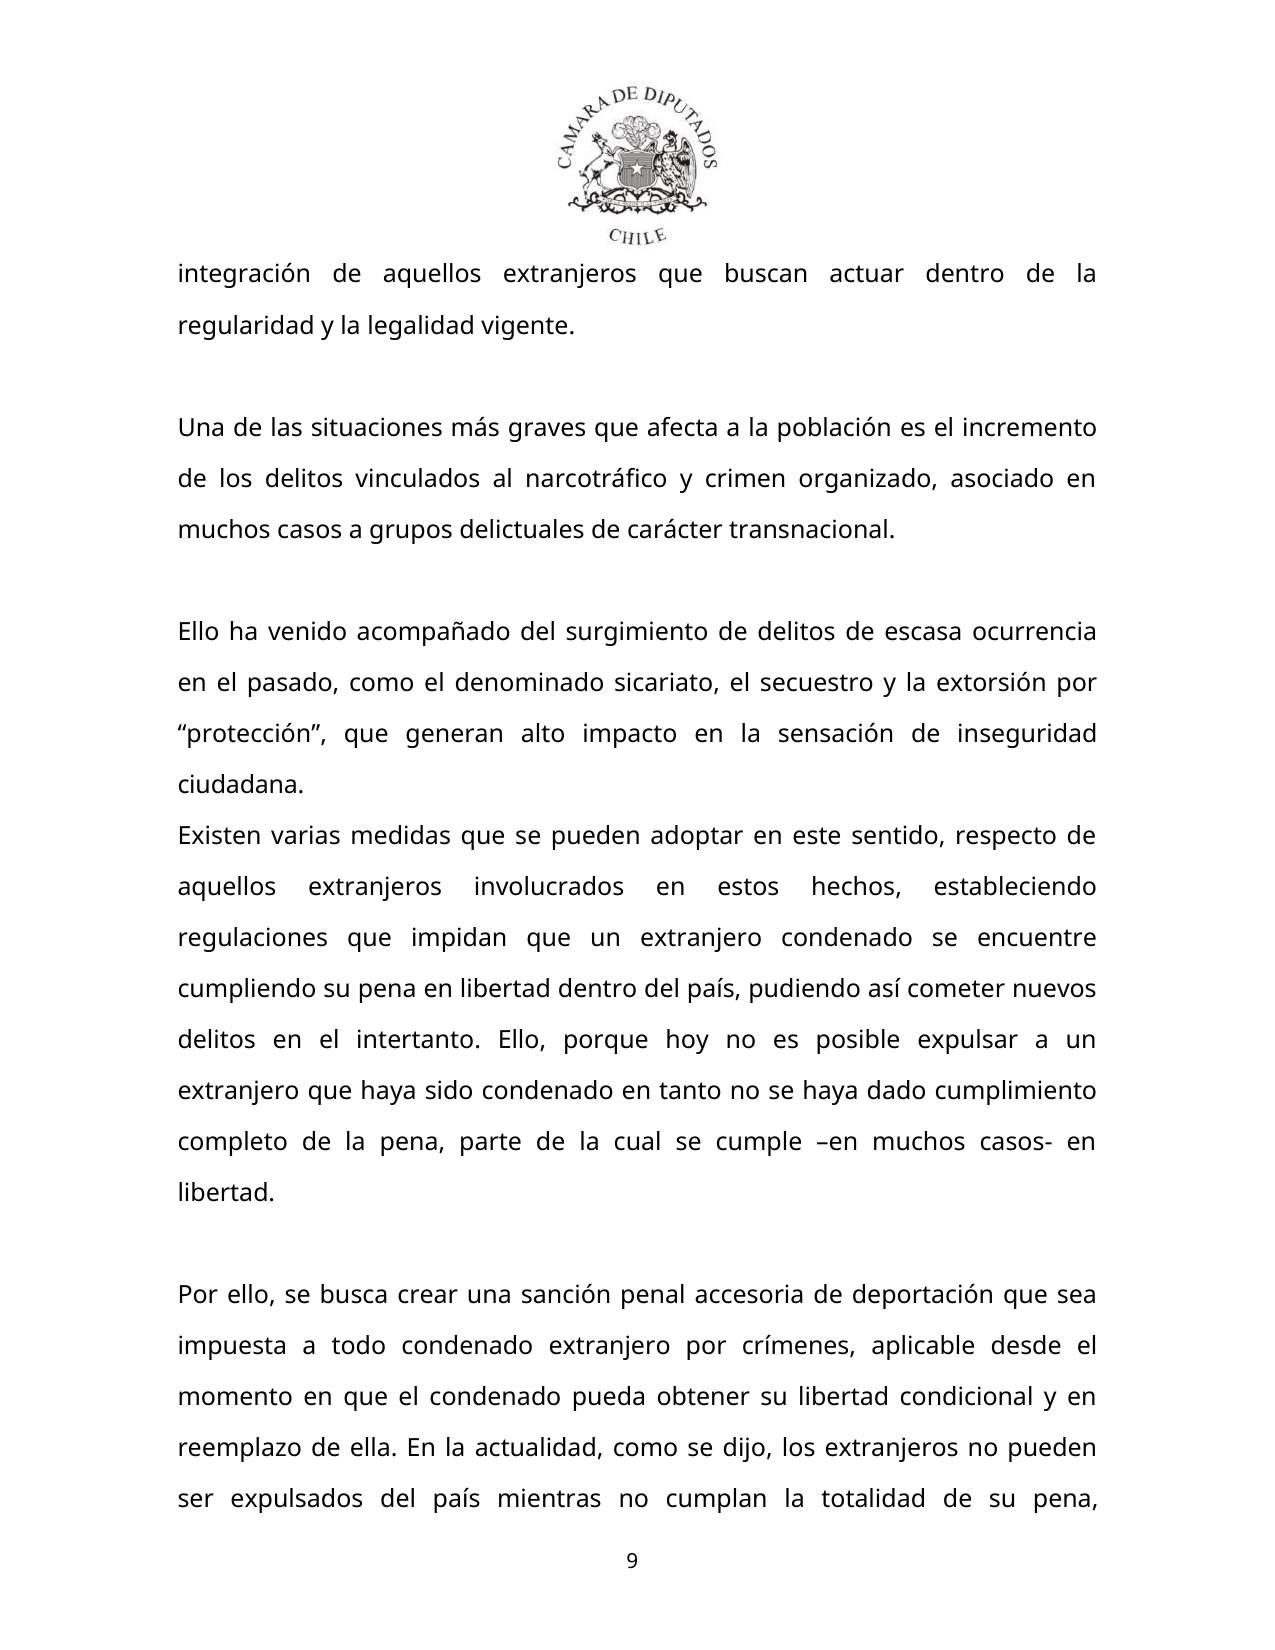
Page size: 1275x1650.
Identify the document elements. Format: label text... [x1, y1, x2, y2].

text Ello ha venido acompañado del surgimiento de delitos de escasa ocurrencia en el pasado, como el denominado sicariato, el secuestro y la extorsión por “protección”, que generan alto impacto en la sensación de inseguridad ciudadana. [177, 614, 1098, 801]
text Existen varias medidas que se pueden adoptar en este sentido, respecto de aquellos extranjeros involucrados en estos hechos, estableciendo regulaciones que impidan que un extranjero condenado se encuentre cumpliendo su pena en libertad dentro del país, pudiendo así cometer nuevos delitos en el intertanto. Ello, porque hoy no es posible expulsar a un extranjero que haya sido condenado en tanto no se haya dado cumplimiento completo de la pena, parte de la cual se cumple –en muchos casos- en libertad. [177, 818, 1098, 1209]
picture [553, 81, 723, 251]
text integración de aquellos extranjeros que buscan actuar dentro de la regularidad y la legalidad vigente. [177, 256, 1098, 342]
text Una de las situaciones más graves que afecta a la población es el incremento de los delitos vinculados al narcotráfico y crimen organizado, asociado en muchos casos a grupos delictuales de carácter transnacional. [177, 409, 1098, 545]
